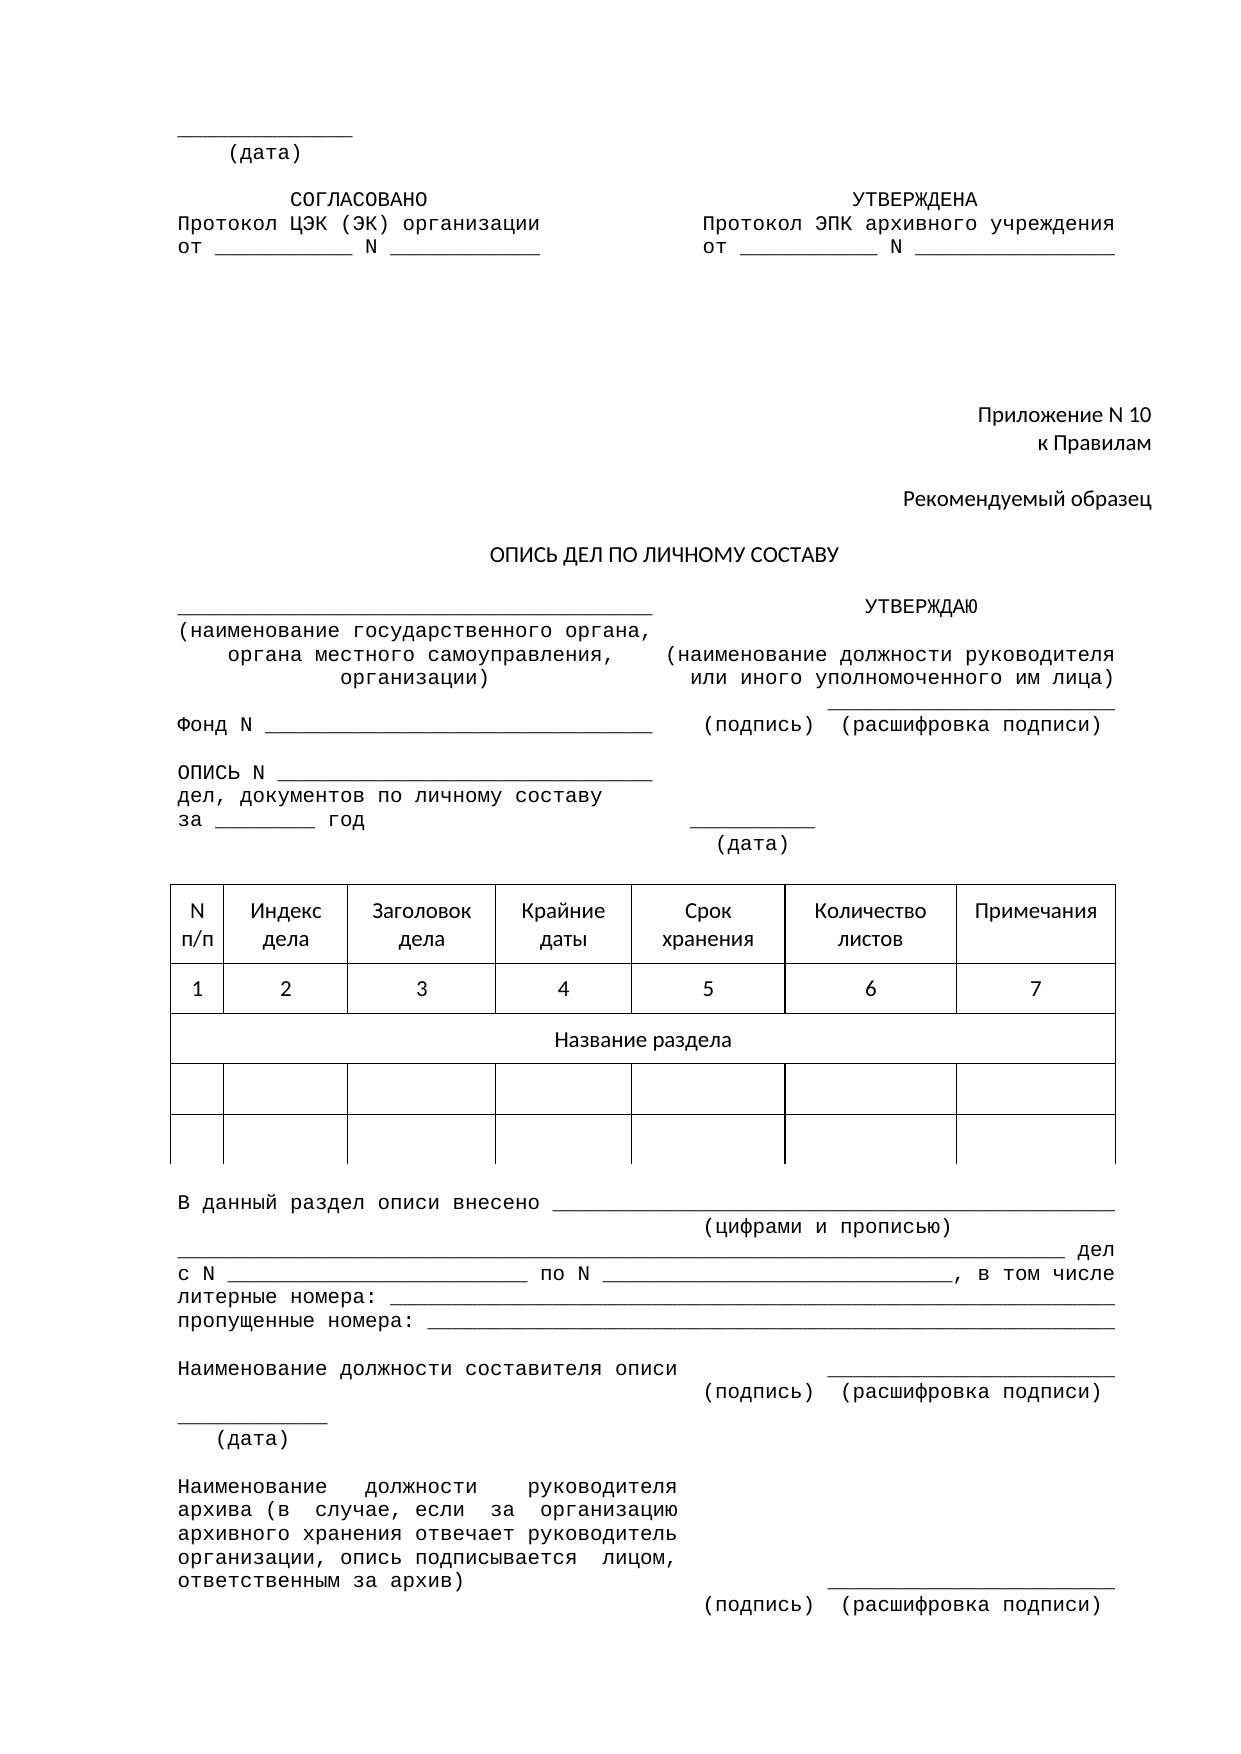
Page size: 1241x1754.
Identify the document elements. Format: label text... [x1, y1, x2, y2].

text организации, опись подписывается лицом, [177, 1547, 1152, 1570]
text от ___________ N ____________ от ___________ N ________________ [177, 236, 1152, 260]
table_header Примечания [957, 885, 1115, 963]
text ____________ [177, 1405, 1152, 1428]
table_header Крайние даты [496, 885, 631, 963]
table_cell 2 [224, 964, 347, 1013]
table_cell 4 [496, 964, 631, 1013]
text с N ________________________ по N ____________________________, в том числе [177, 1263, 1152, 1287]
text (наименование государственного органа, [177, 620, 1152, 643]
text Фонд N _______________________________ (подпись) (расшифровка подписи) [177, 714, 1152, 738]
text литерные номера: __________________________________________________________ [177, 1287, 1152, 1310]
table_cell 3 [348, 964, 495, 1013]
table_cell [348, 1115, 495, 1164]
text Наименование должности составителя описи _______________________ [177, 1357, 1152, 1381]
text пропущенные номера: _______________________________________________________ [177, 1310, 1152, 1334]
table_cell [632, 1064, 784, 1114]
text (подпись) (расшифровка подписи) [177, 1381, 1152, 1405]
table_cell [224, 1115, 347, 1164]
table_header Количество листов [786, 885, 956, 963]
table_cell [957, 1115, 1115, 1164]
table_cell [348, 1064, 495, 1114]
text (дата) [177, 142, 1152, 165]
table_cell 6 [786, 964, 956, 1013]
text _______________________________________________________________________ дел [177, 1239, 1152, 1263]
text ______________ [177, 118, 1152, 142]
text ОПИСЬ ДЕЛ ПО ЛИЧНОМУ СОСТАВУ [177, 540, 1152, 568]
text (цифрами и прописью) [177, 1216, 1152, 1239]
text Наименование должности руководителя [177, 1476, 1152, 1499]
text дел, документов по личному составу [177, 785, 1152, 809]
table_cell 1 [171, 964, 223, 1013]
table_cell [171, 1064, 223, 1114]
table_header Срок хранения [632, 885, 784, 963]
table_cell [786, 1115, 956, 1164]
text _______________________ [177, 691, 1152, 714]
text органа местного самоуправления, (наименование должности руководителя [177, 643, 1152, 667]
table_cell [786, 1064, 956, 1114]
text за ________ год __________ [177, 809, 1152, 833]
text Приложение N 10 [177, 400, 1152, 428]
table_cell Название раздела [171, 1014, 1115, 1063]
text организации) или иного уполномоченного им лица) [177, 667, 1152, 691]
table_cell [957, 1064, 1115, 1114]
text СОГЛАСОВАНО УТВЕРЖДЕНА [177, 189, 1152, 213]
text (дата) [177, 1428, 1152, 1452]
text ______________________________________ УТВЕРЖДАЮ [177, 596, 1152, 620]
text ответственным за архив) _______________________ [177, 1570, 1152, 1594]
table_cell [496, 1064, 631, 1114]
table_cell [171, 1115, 223, 1164]
text (дата) [177, 833, 1152, 856]
text Протокол ЦЭК (ЭК) организации Протокол ЭПК архивного учреждения [177, 213, 1152, 236]
table_header Заголовок дела [348, 885, 495, 963]
table_cell [224, 1064, 347, 1114]
text (подпись) (расшифровка подписи) [177, 1594, 1152, 1618]
text к Правилам [177, 428, 1152, 456]
table_header Индекс дела [224, 885, 347, 963]
table_cell 5 [632, 964, 784, 1013]
text ОПИСЬ N ______________________________ [177, 762, 1152, 785]
text В данный раздел описи внесено _____________________________________________ [177, 1192, 1152, 1216]
table_header N п/п [171, 885, 223, 963]
text Рекомендуемый образец [177, 484, 1152, 512]
table_cell [496, 1115, 631, 1164]
table_cell 7 [957, 964, 1115, 1013]
text архива (в случае, если за организацию [177, 1499, 1152, 1523]
text архивного хранения отвечает руководитель [177, 1523, 1152, 1547]
table_cell [632, 1115, 784, 1164]
